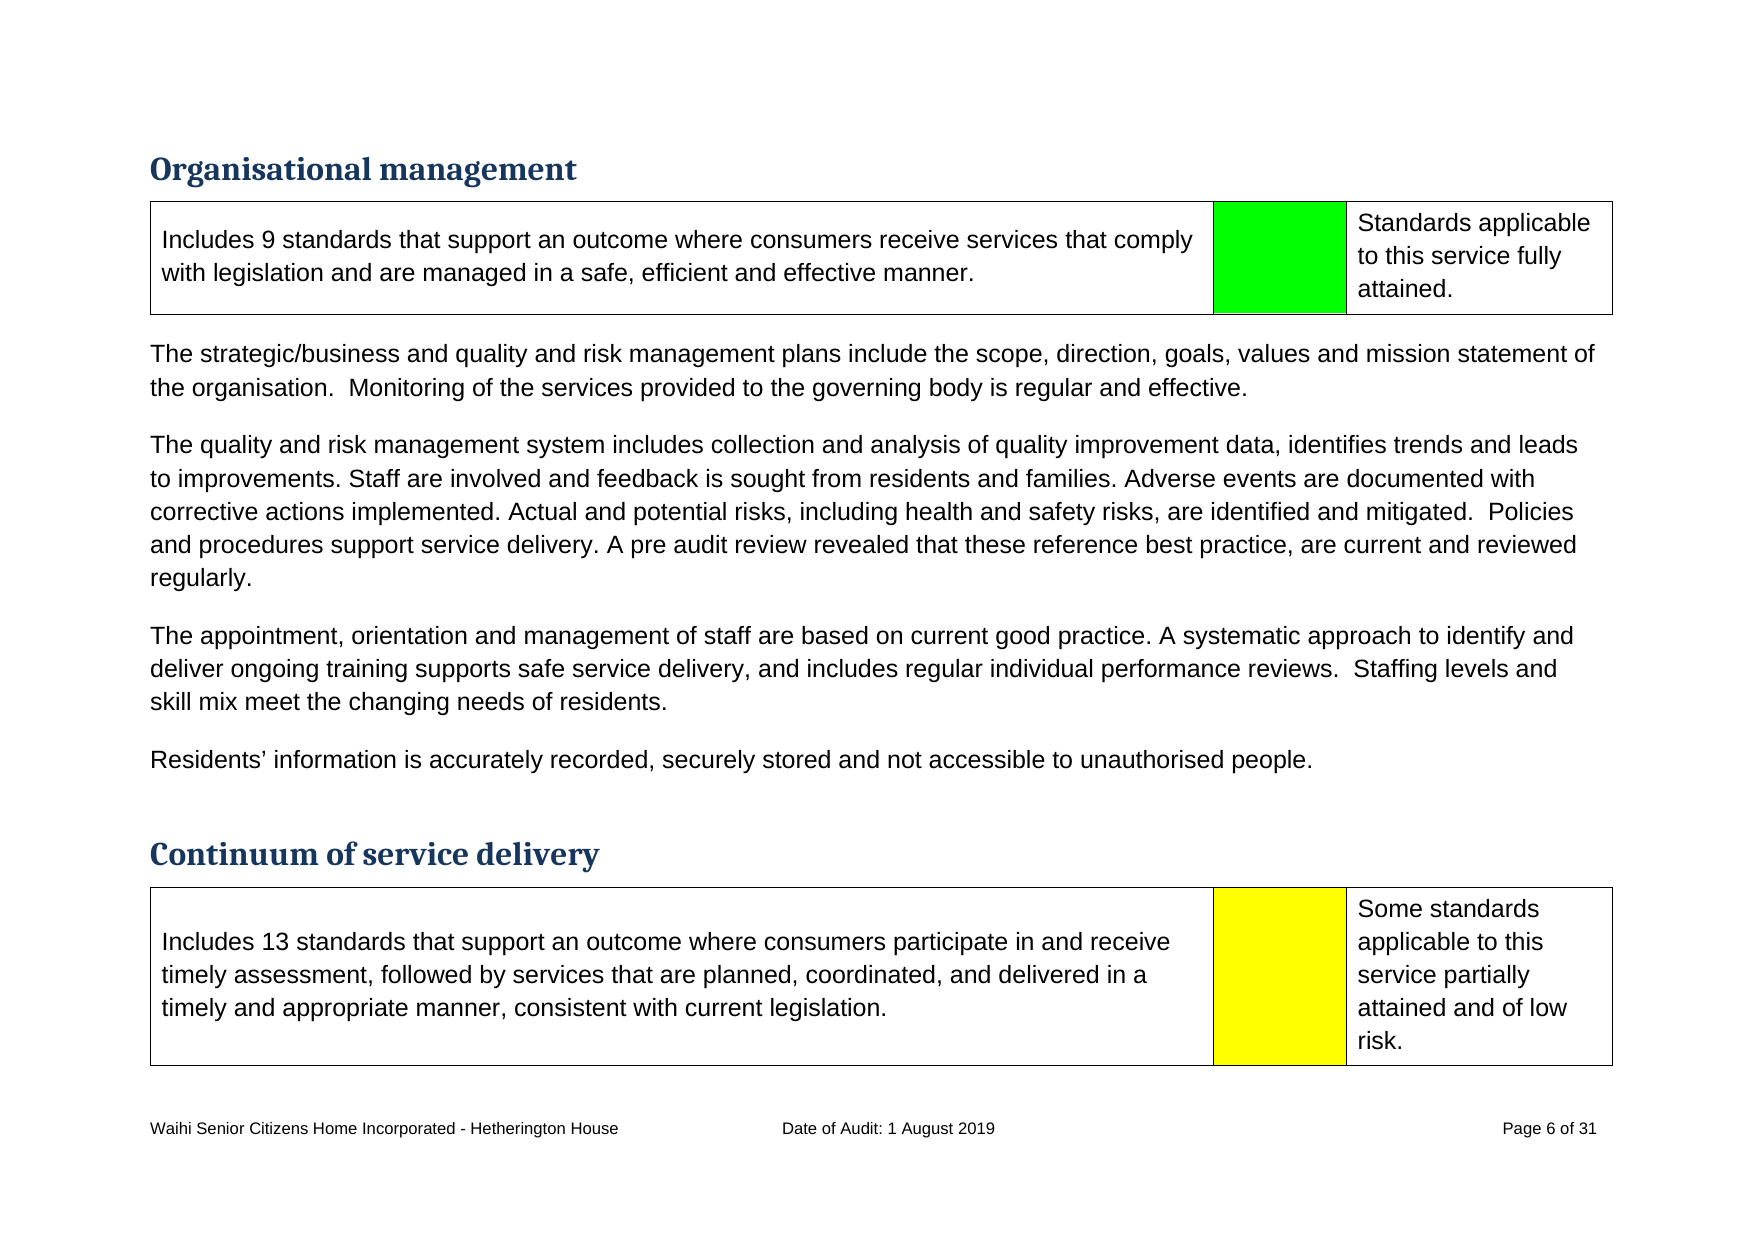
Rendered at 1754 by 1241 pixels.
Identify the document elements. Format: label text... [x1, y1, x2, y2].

table_header Includes 9 standards that support an outcome where consumers receive services that comply with legislation and are managed in a safe, efficient and effective manner. [151, 202, 1213, 313]
text The quality and risk management system includes collection and analysis of quality improvement data, identifies trends and leads to improvements. Staff are involved and feedback is sought from residents and families. Adverse events are documented with corrective actions implemented. Actual and potential risks, including health and safety risks, are identified and mitigated. Policies and procedures support service delivery. A pre audit review revealed that these reference best practice, are current and reviewed regularly. [150, 431, 1604, 591]
table_header Some standards applicable to this service partially attained and of low risk. [1347, 888, 1612, 1065]
table_header Standards applicable to this service fully attained. [1347, 202, 1612, 313]
text The appointment, orientation and management of staff are based on current good practice. A systematic approach to identify and deliver ongoing training supports safe service delivery, and includes regular individual performance reviews. Staffing levels and skill mix meet the changing needs of residents. [150, 621, 1604, 715]
subtitle Organisational management [150, 150, 1604, 188]
text Residents’ information is accurately recorded, securely stored and not accessible to unauthorised people. [150, 745, 1604, 773]
text The strategic/business and quality and risk management plans include the scope, direction, goals, values and mission statement of the organisation. Monitoring of the services provided to the governing body is regular and effective. [150, 339, 1604, 401]
table_header [1214, 202, 1346, 313]
table_header Includes 13 standards that support an outcome where consumers participate in and receive timely assessment, followed by services that are planned, coordinated, and delivered in a timely and appropriate manner, consistent with current legislation. [151, 888, 1213, 1065]
table_header [1214, 888, 1346, 1065]
subtitle Continuum of service delivery [150, 836, 1604, 874]
